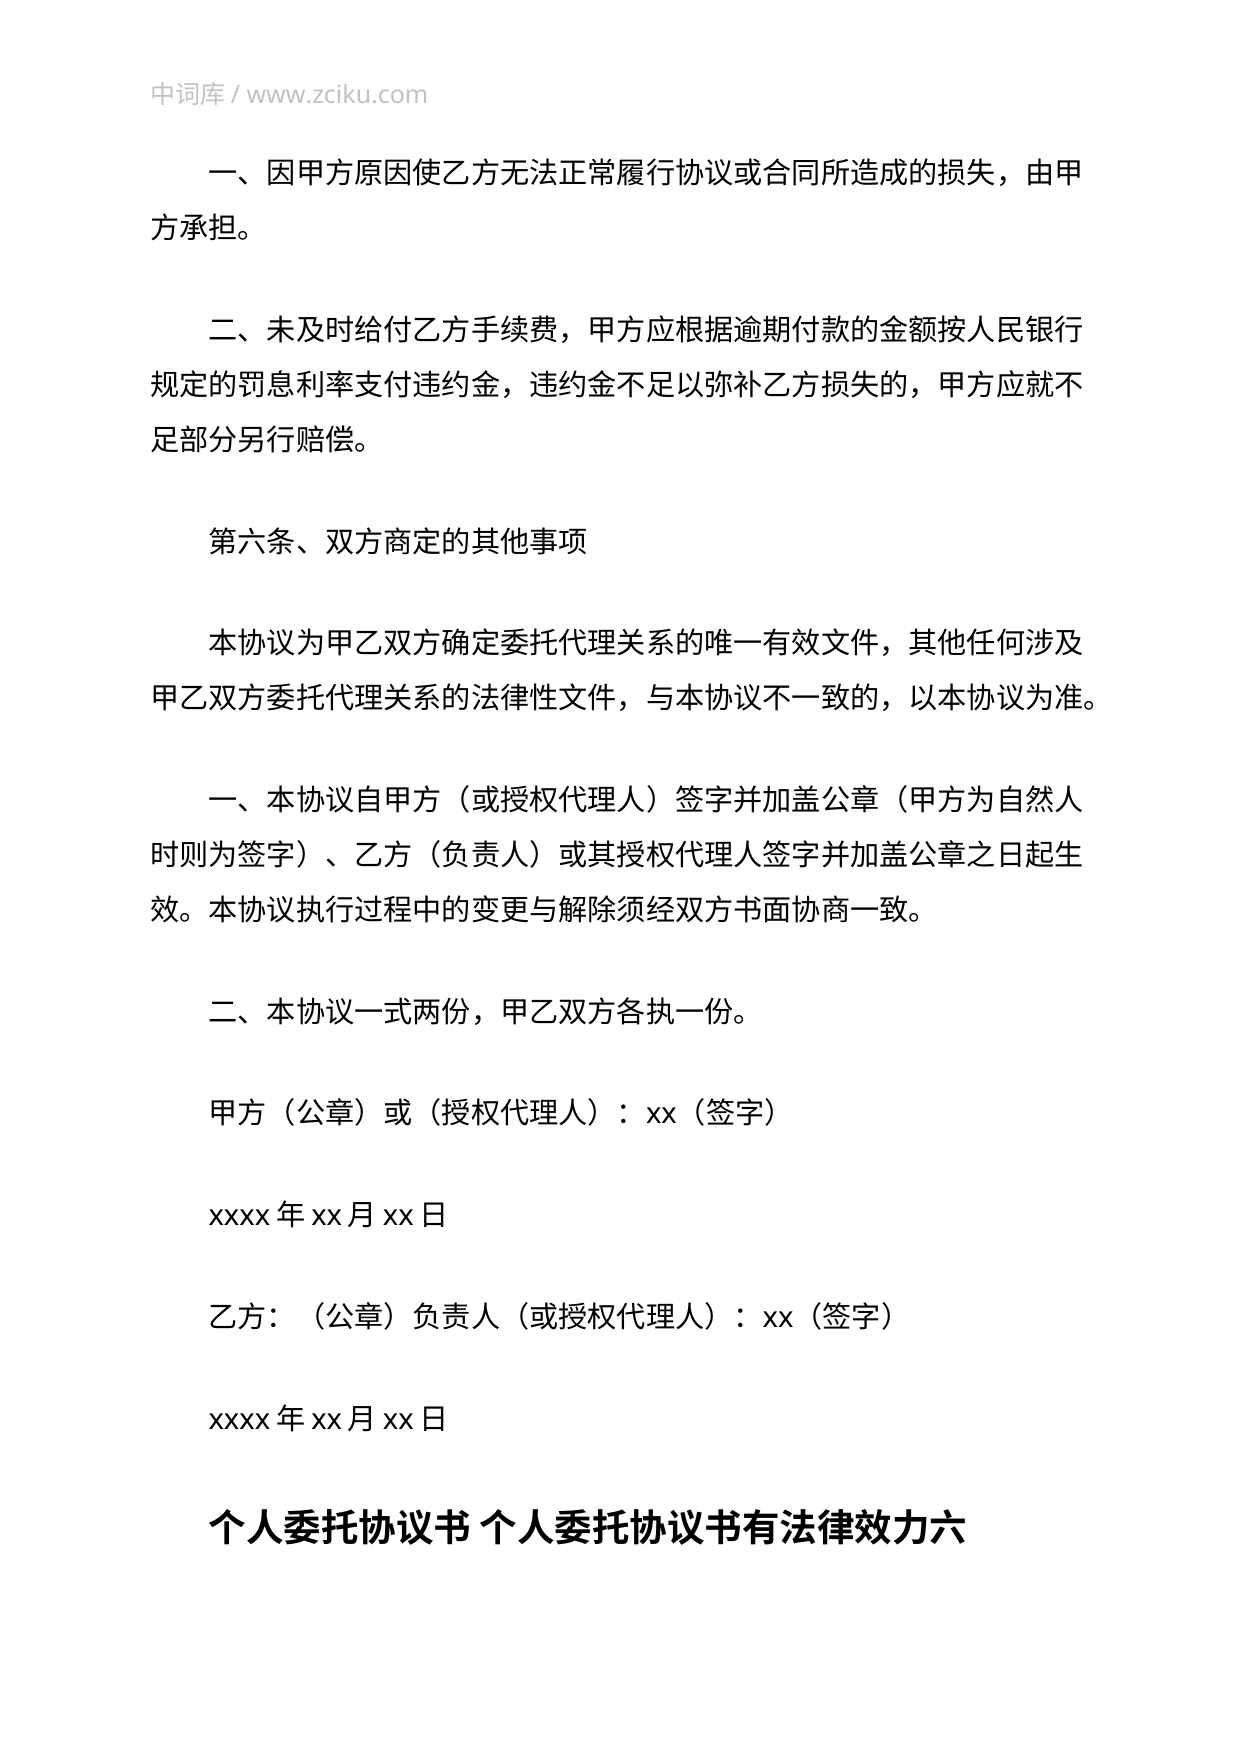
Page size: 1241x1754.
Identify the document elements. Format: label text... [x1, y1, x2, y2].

text 第六条、双方商定的其他事项 [150, 518, 1090, 561]
text 二、本协议一式两份，甲乙双方各执一份。 [150, 988, 1090, 1031]
text 本协议为甲乙双方确定委托代理关系的唯一有效文件，其他任何涉及甲乙双方委托代理关系的法律性文件，与本协议不一致的，以本协议为准。 [150, 620, 1090, 717]
text xxxx年xx月xx日 [150, 1396, 1090, 1438]
text 个人委托协议书 个人委托协议书有法律效力六 [150, 1498, 1090, 1552]
text 一、因甲方原因使乙方无法正常履行协议或合同所造成的损失，由甲方承担。 [150, 150, 1090, 247]
text 一、本协议自甲方（或授权代理人）签字并加盖公章（甲方为自然人时则为签字）、乙方（负责人）或其授权代理人签字并加盖公章之日起生效。本协议执行过程中的变更与解除须经双方书面协商一致。 [150, 777, 1090, 929]
text 乙方：（公章）负责人（或授权代理人）：xx（签字） [150, 1294, 1090, 1336]
text 二、未及时给付乙方手续费，甲方应根据逾期付款的金额按人民银行规定的罚息利率支付违约金，违约金不足以弥补乙方损失的，甲方应就不足部分另行赔偿。 [150, 307, 1090, 459]
text 甲方（公章）或（授权代理人）：xx（签字） [150, 1090, 1090, 1132]
text xxxx年xx月xx日 [150, 1192, 1090, 1234]
